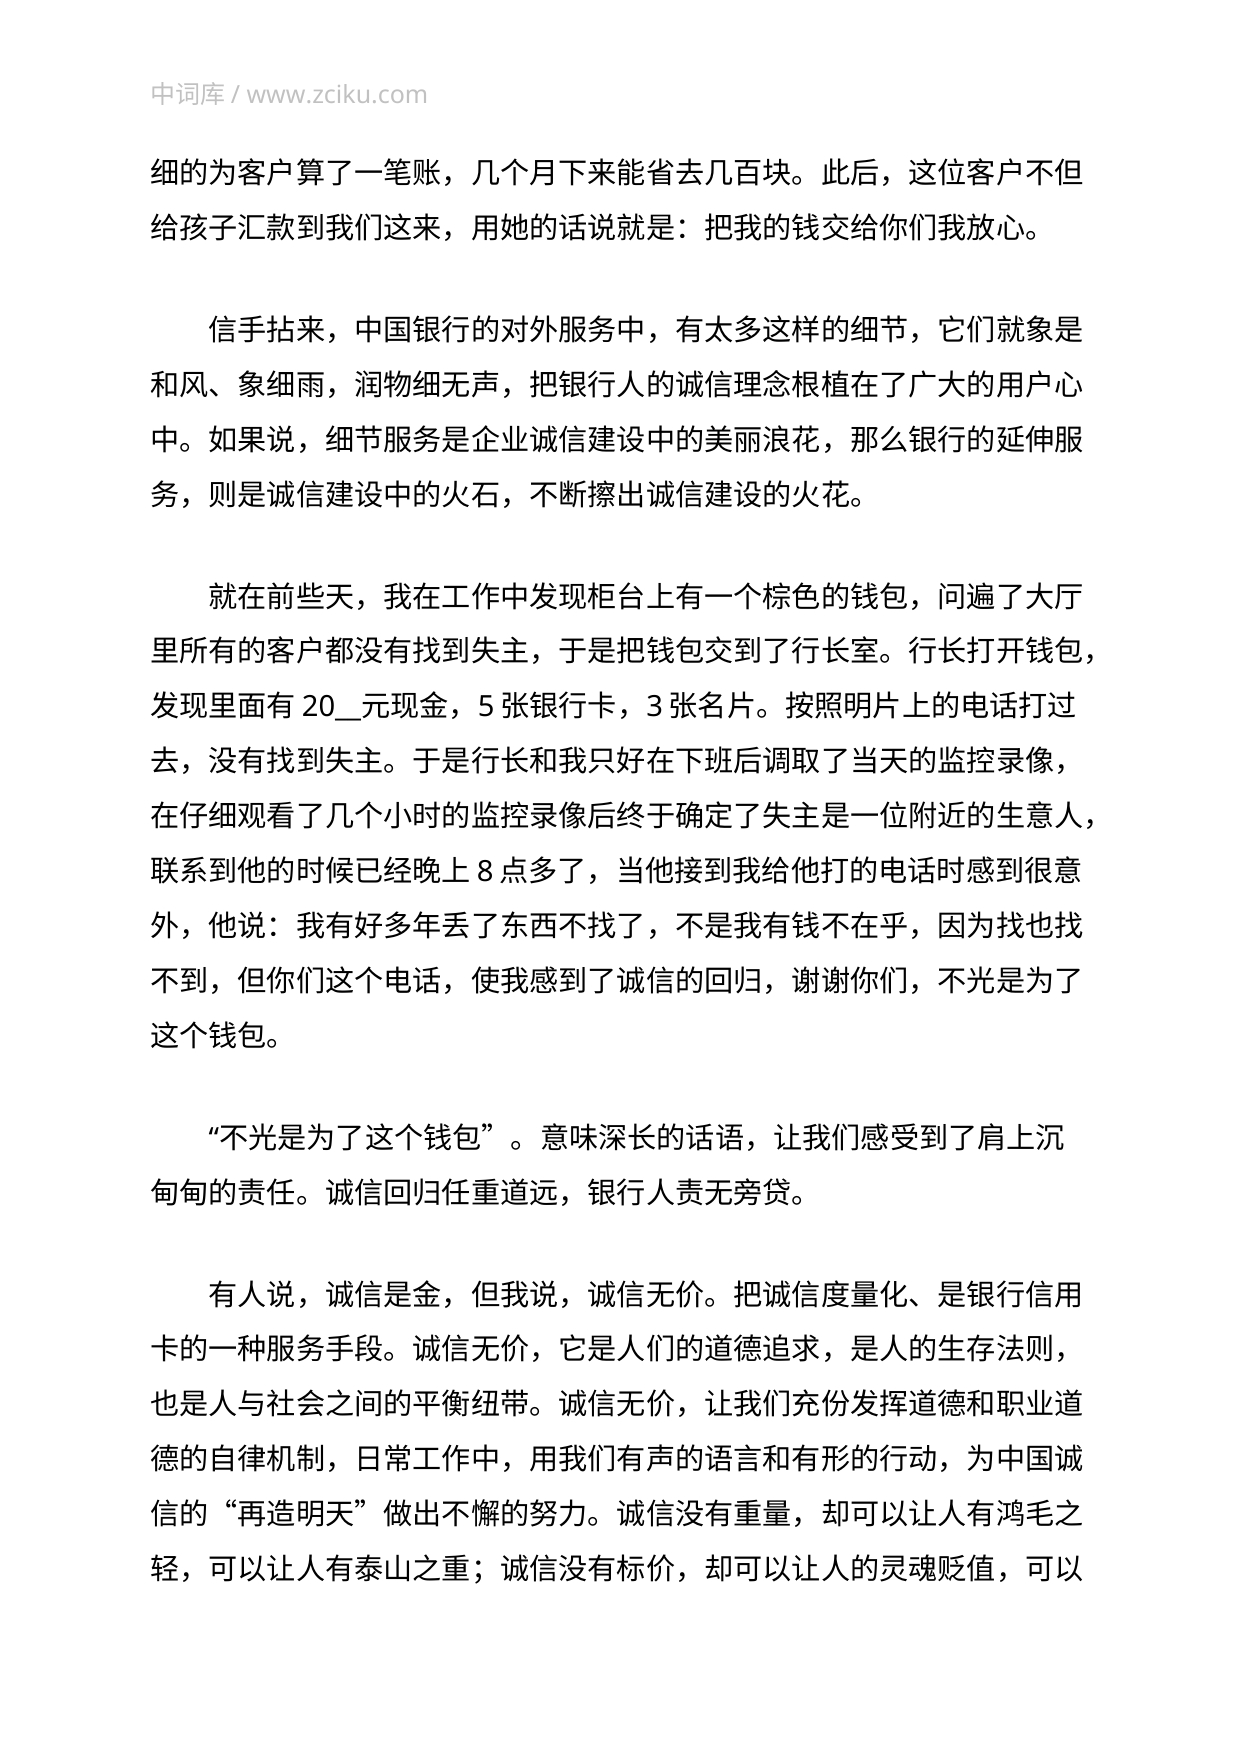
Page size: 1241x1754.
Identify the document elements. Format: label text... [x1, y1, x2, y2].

text 信手拈来，中国银行的对外服务中，有太多这样的细节，它们就象是和风、象细雨，润物细无声，把银行人的诚信理念根植在了广大的用户心中。如果说，细节服务是企业诚信建设中的美丽浪花，那么银行的延伸服务，则是诚信建设中的火石，不断擦出诚信建设的火花。 [150, 307, 1090, 514]
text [150, 1271, 1090, 1588]
text “不光是为了这个钱包”。意味深长的话语，让我们感受到了肩上沉甸甸的责任。诚信回归任重道远，银行人责无旁贷。 [150, 1114, 1090, 1212]
text 就在前些天，我在工作中发现柜台上有一个棕色的钱包，问遍了大厅里所有的客户都没有找到失主，于是把钱包交到了行长室。行长打开钱包，发现里面有20__元现金，5张银行卡，3张名片。按照明片上的电话打过去，没有找到失主。于是行长和我只好在下班后调取了当天的监控录像，在仔细观看了几个小时的监控录像后终于确定了失主是一位附近的生意人，联系到他的时候已经晚上8点多了，当他接到我给他打的电话时感到很意外，他说：我有好多年丢了东西不找了，不是我有钱不在乎，因为找也找不到，但你们这个电话，使我感到了诚信的回归，谢谢你们，不光是为了这个钱包。 [150, 573, 1090, 1055]
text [150, 150, 1090, 247]
